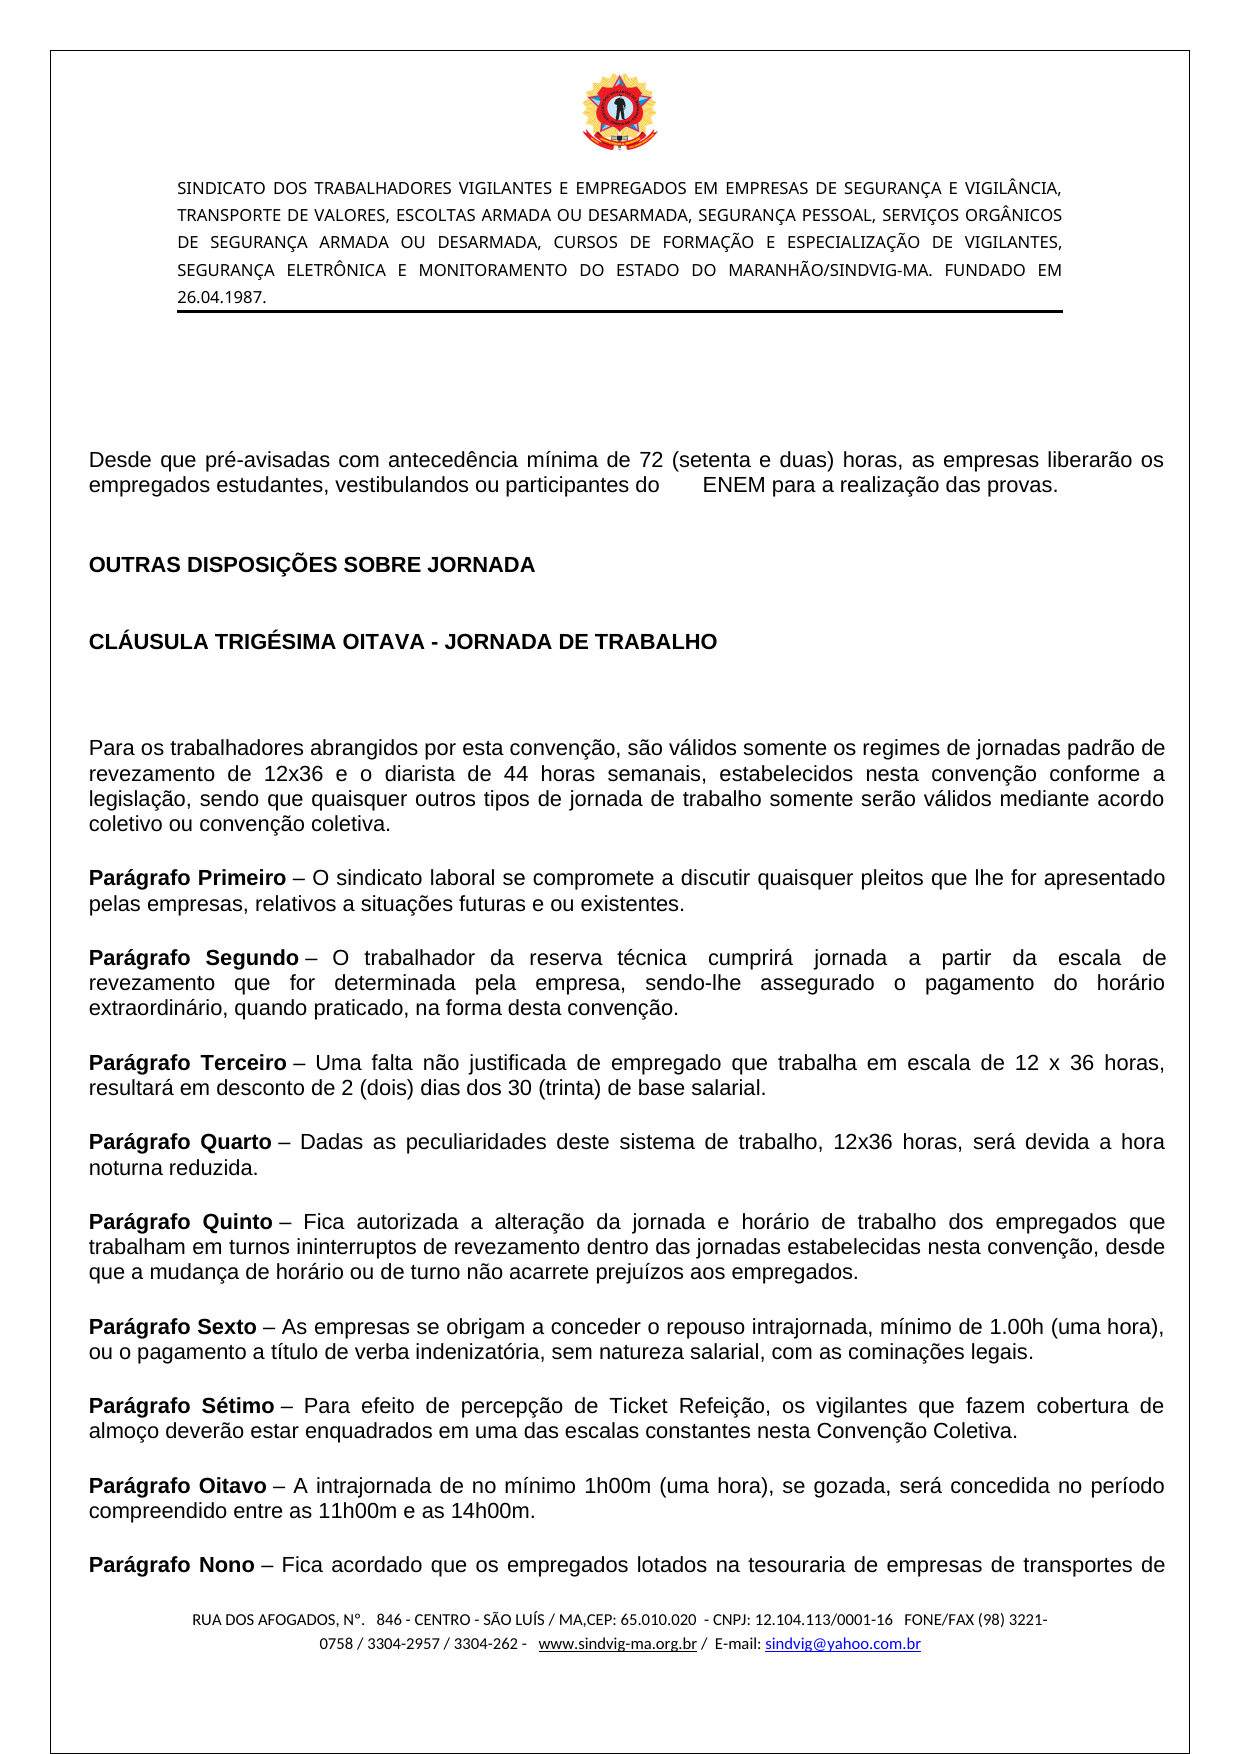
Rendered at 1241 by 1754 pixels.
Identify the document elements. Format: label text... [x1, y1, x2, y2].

picture [582, 73, 658, 151]
